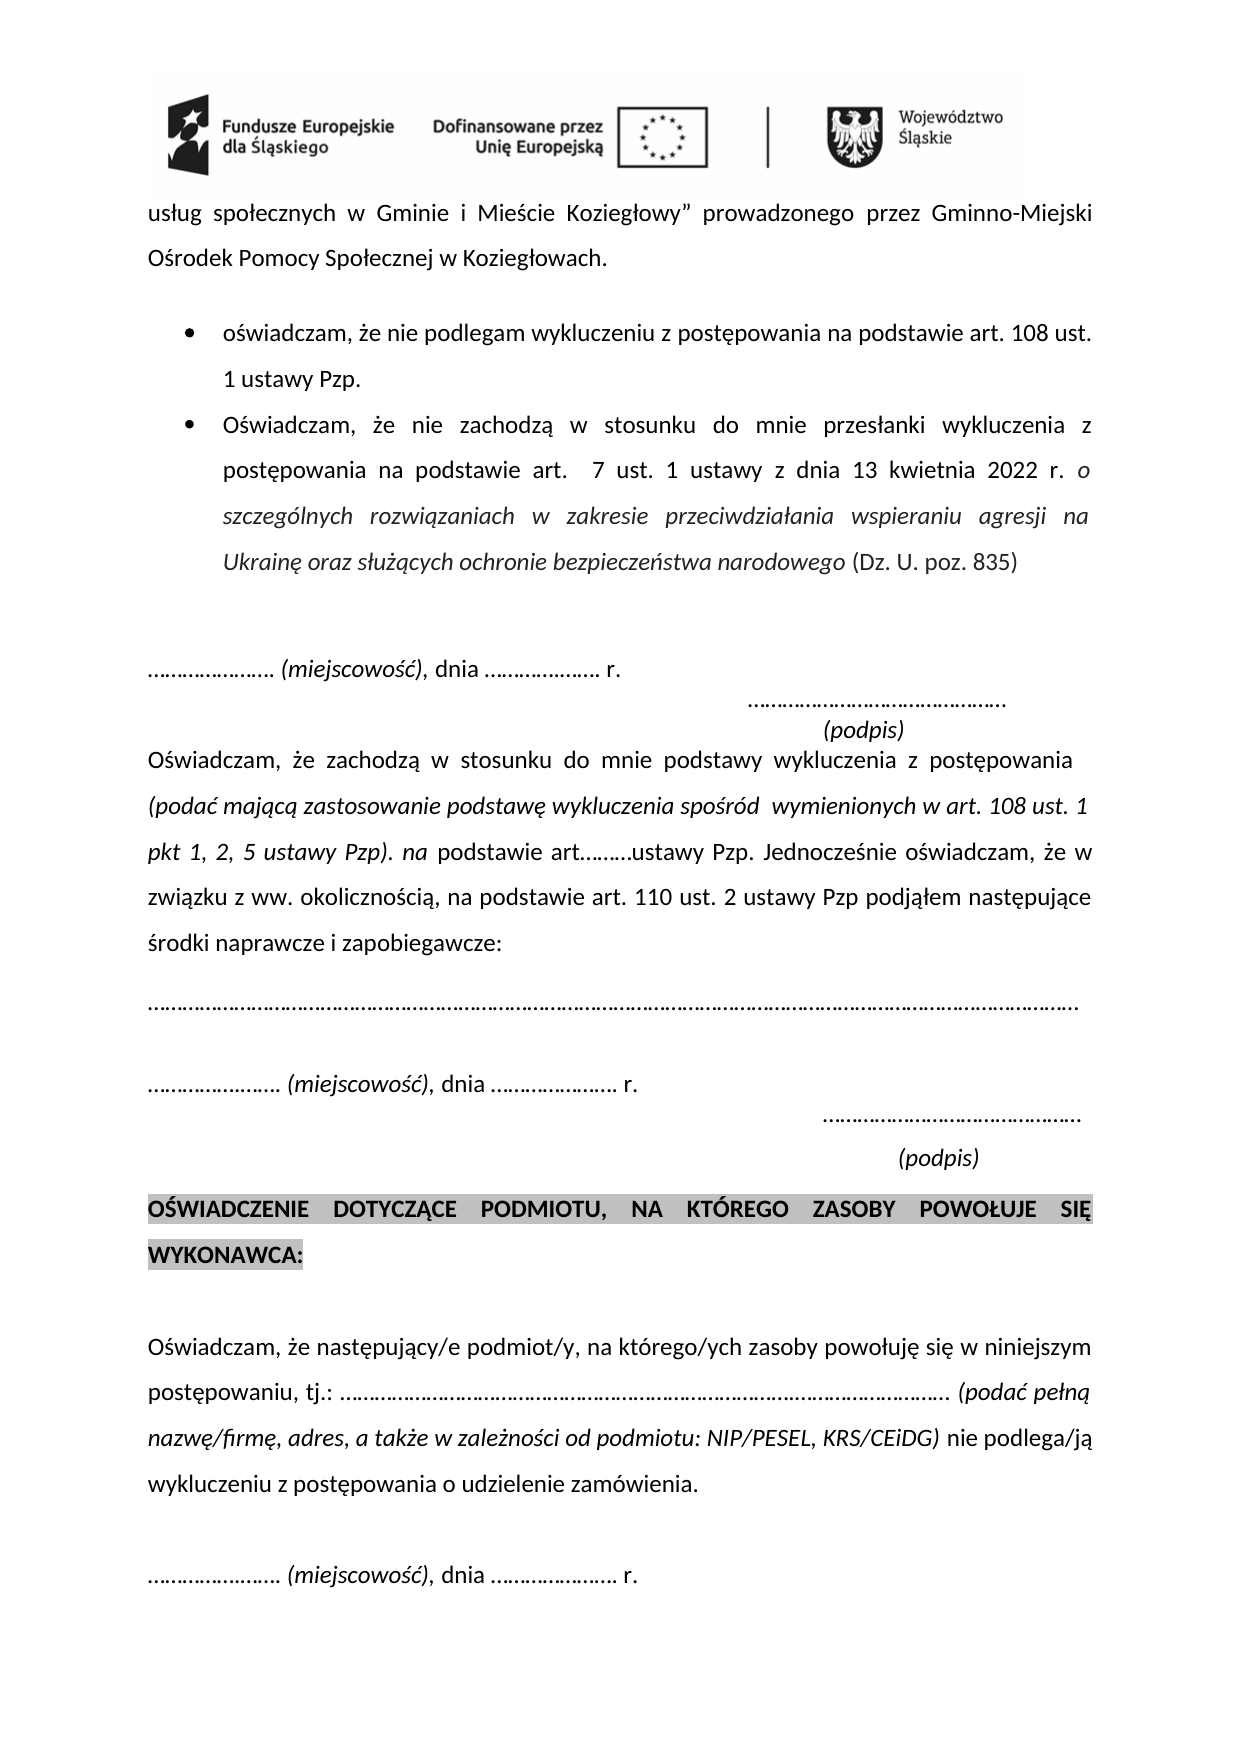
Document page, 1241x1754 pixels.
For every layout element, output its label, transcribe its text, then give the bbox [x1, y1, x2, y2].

text …………….……. (miejscowość), dnia …………………. r. [148, 1068, 1093, 1098]
text Oświadczam, że zachodzą w stosunku do mnie podstawy wykluczenia z postępowania [148, 744, 1093, 775]
text (podpis) [823, 714, 1093, 744]
text …………….……. (miejscowość), dnia …………………. r. [148, 1559, 1093, 1590]
list Oświadczam, że nie zachodzą w stosunku do mnie przesłanki wykluczenia z postępowania na podstawie art. 7 ust. 1 ustawy z dnia 13 kwietnia 2022 r. o szczególnych rozwiązaniach w zakresie przeciwdziałania wspieraniu agresji na Ukrainę oraz służących ochronie bezpieczeństwa narodowego (Dz. U. poz. 835) [185, 409, 1093, 577]
list oświadczam, że nie podlegam wykluczeniu z postępowania na podstawie art. 108 ust. 1 ustawy Pzp. [185, 317, 1093, 394]
text ……………………………………………………………………………………………………………………………………………… [148, 986, 1093, 1016]
text (podać mającą zastosowanie podstawę wykluczenia spośród wymienionych w art. 108 ust. 1 pkt 1, 2, 5 ustawy Pzp). na podstawie art………ustawy Pzp. Jednocześnie oświadczam, że w związku z ww. okolicznością, na podstawie art. 110 ust. 2 ustawy Pzp podjąłem następujące środki naprawcze i zapobiegawcze: [148, 790, 1093, 958]
text ……………………………………… [823, 1098, 1093, 1129]
picture [147, 73, 1024, 197]
text (podpis) [898, 1142, 1093, 1173]
text …………………. (miejscowość), dnia ………….……. r. [148, 653, 1093, 683]
text Oświadczam, że następujący/e podmiot/y, na którego/ych zasoby powołuję się w niniejszym postępowaniu, tj.: …………………………………………………………………….……………………… (podać pełną nazwę/firmę, adres, a także w zależności od podmiotu: NIP/PESEL, KRS/CEiDG) nie podlega/ją wykluczeniu z postępowania o udzielenie zamówienia. [148, 1331, 1093, 1498]
text OŚWIADCZENIE DOTYCZĄCE PODMIOTU, NA KTÓREGO ZASOBY POWOŁUJE SIĘ WYKONAWCA: [148, 1224, 1093, 1270]
text ……………………………………… [748, 683, 1093, 714]
